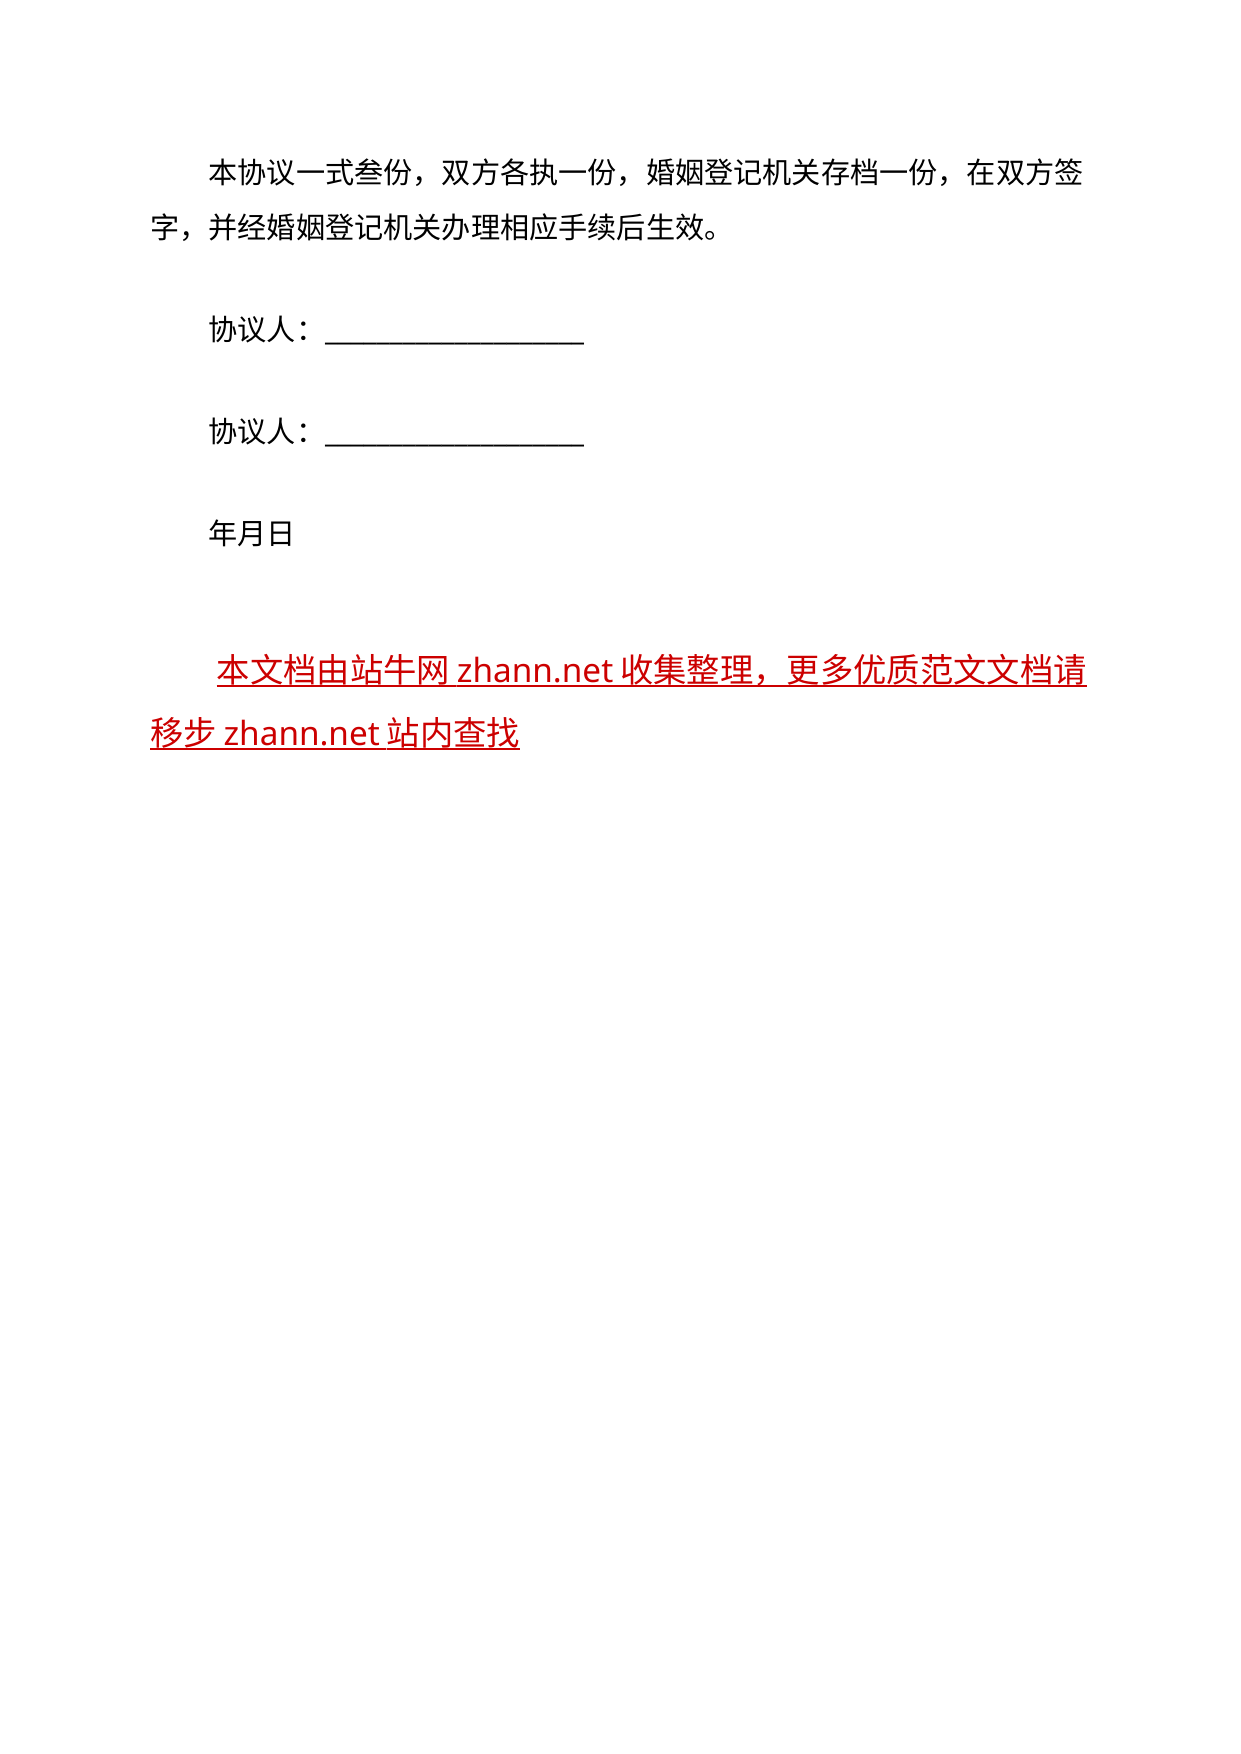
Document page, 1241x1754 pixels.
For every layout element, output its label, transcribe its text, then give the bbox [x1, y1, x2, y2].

text 本文档由站牛网zhann.net收集整理，更多优质范文文档请移步zhann.net站内查找 [150, 644, 1090, 755]
text 协议人：____________________ [150, 307, 1090, 349]
text 协议人：____________________ [150, 409, 1090, 451]
text 本协议一式叁份，双方各执一份，婚姻登记机关存档一份，在双方签字，并经婚姻登记机关办理相应手续后生效。 [150, 150, 1090, 247]
text 年月日 [150, 511, 1090, 553]
